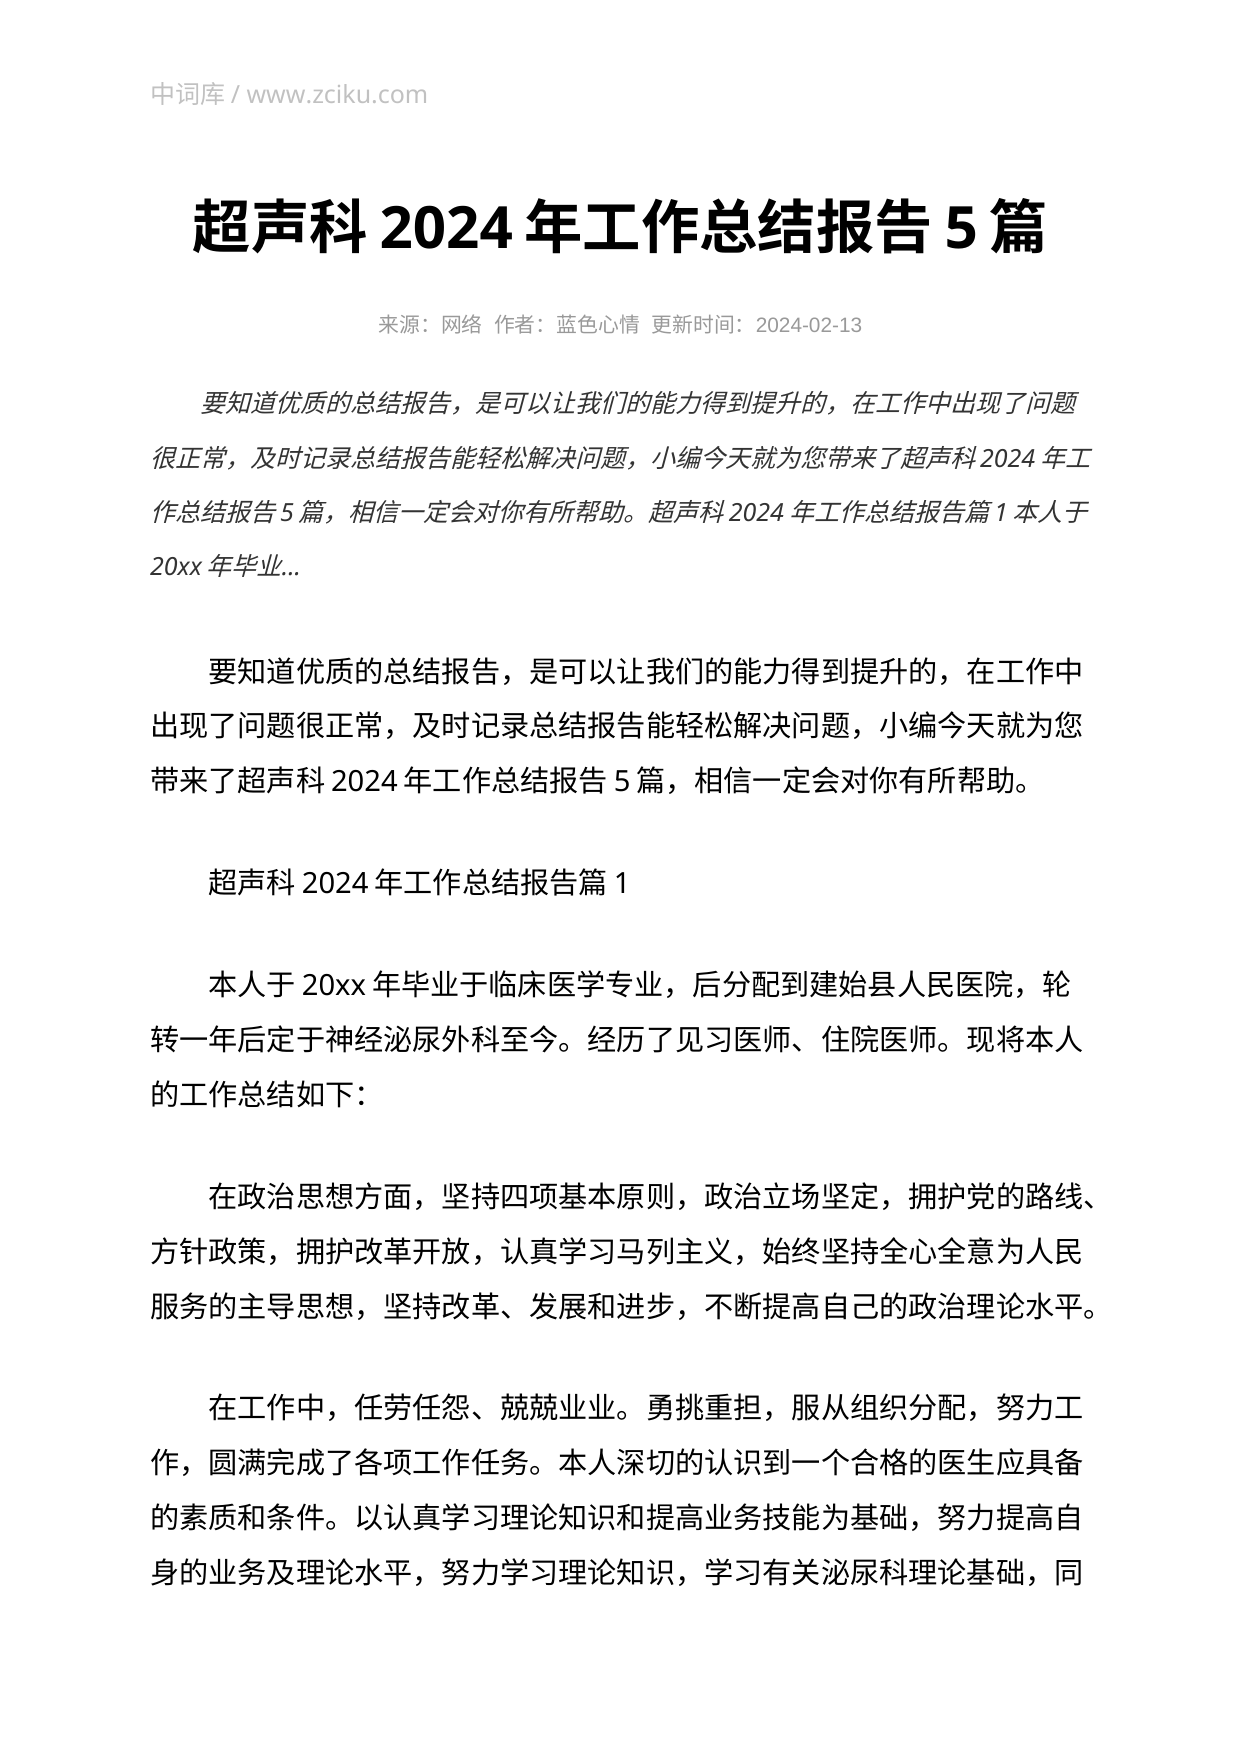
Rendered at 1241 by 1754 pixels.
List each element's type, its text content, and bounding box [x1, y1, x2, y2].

text 要知道优质的总结报告，是可以让我们的能力得到提升的，在工作中出现了问题很正常，及时记录总结报告能轻松解决问题，小编今天就为您带来了超声科2024年工作总结报告5篇，相信一定会对你有所帮助。 [150, 648, 1090, 800]
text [150, 1385, 1090, 1592]
text 来源：网络 作者：蓝色心情 更新时间：2024-02-13 [150, 313, 1090, 337]
subtitle 超声科2024年工作总结报告5篇 [150, 181, 1090, 266]
text 超声科2024年工作总结报告篇1 [150, 860, 1090, 902]
text 在政治思想方面，坚持四项基本原则，政治立场坚定，拥护党的路线、方针政策，拥护改革开放，认真学习马列主义，始终坚持全心全意为人民服务的主导思想，坚持改革、发展和进步，不断提高自己的政治理论水平。 [150, 1173, 1090, 1326]
text 要知道优质的总结报告，是可以让我们的能力得到提升的，在工作中出现了问题很正常，及时记录总结报告能轻松解决问题，小编今天就为您带来了超声科2024年工作总结报告5篇，相信一定会对你有所帮助。超声科2024年工作总结报告篇1本人于20xx年毕业... [150, 384, 1090, 583]
text 本人于20xx年毕业于临床医学专业，后分配到建始县人民医院，轮转一年后定于神经泌尿外科至今。经历了见习医师、住院医师。现将本人的工作总结如下： [150, 962, 1090, 1114]
